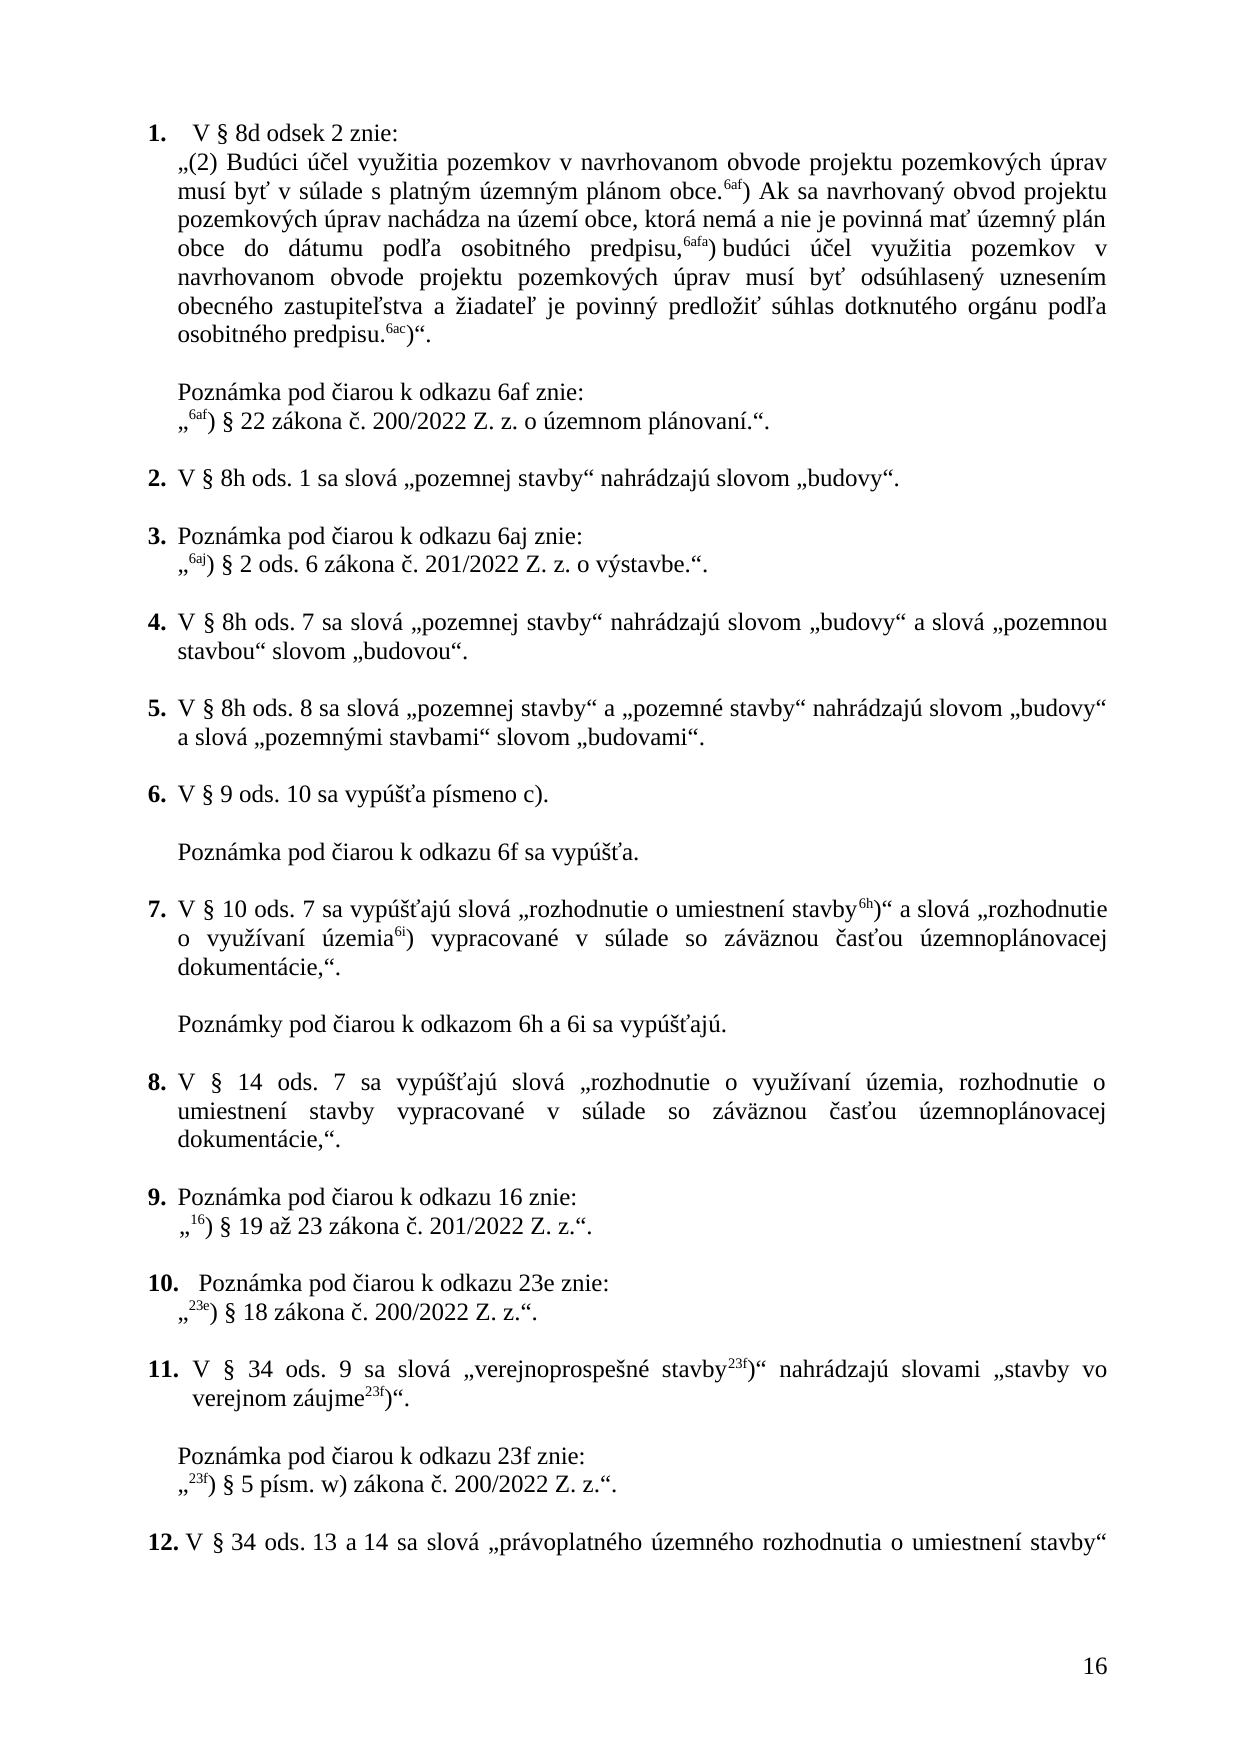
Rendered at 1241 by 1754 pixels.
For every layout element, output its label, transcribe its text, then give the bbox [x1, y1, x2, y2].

text „6aj) § 2 ods. 6 zákona č. 201/2022 Z. z. o výstavbe.“. [148, 549, 1107, 578]
list V § 34 ods. 9 sa slová „verejnoprospešné stavby23f)“ nahrádzajú slovami „stavby vo verejnom záujme23f)“. [148, 1354, 1107, 1412]
list V § 9 ods. 10 sa vypúšťa písmeno c). [148, 779, 1107, 808]
list V § 14 ods. 7 sa vypúšťajú slová „rozhodnutie o využívaní územia, rozhodnutie o umiestnení stavby vypracované v súlade so záväznou časťou územnoplánovacej dokumentácie,“. [148, 1067, 1107, 1153]
list Poznámka pod čiarou k odkazu 16 znie: [148, 1182, 1107, 1211]
list „23f) § 5 písm. w) zákona č. 200/2022 Z. z.“. [177, 1469, 1107, 1498]
list Poznámka pod čiarou k odkazu 6af znie: [177, 377, 1107, 406]
list Poznámka pod čiarou k odkazu 23f znie: [177, 1441, 1107, 1469]
list V § 8h ods. 7 sa slová „pozemnej stavby“ nahrádzajú slovom „budovy“ a slová „pozemnou stavbou“ slovom „budovou“. [148, 607, 1107, 664]
list „16) § 19 až 23 zákona č. 201/2022 Z. z.“. [148, 1211, 1107, 1239]
list Poznámka pod čiarou k odkazu 6aj znie: [148, 521, 1107, 549]
list V § 8h ods. 1 sa slová „pozemnej stavby“ nahrádzajú slovom „budovy“. [148, 463, 1107, 492]
text Poznámka pod čiarou k odkazu 6f sa vypúšťa. [177, 837, 1107, 866]
list „23e) § 18 zákona č. 200/2022 Z. z.“. [177, 1297, 1107, 1326]
list V § 8d odsek 2 znie: [148, 118, 1107, 147]
list „(2) Budúci účel využitia pozemkov v navrhovanom obvode projektu pozemkových úprav musí byť v súlade s platným územným plánom obce.6af) Ak sa navrhovaný obvod projektu pozemkových úprav nachádza na území obce, ktorá nemá a nie je povinná mať územný plán obce do dátumu podľa osobitného predpisu,6afa) budúci účel využitia pozemkov v navrhovanom obvode projektu pozemkových úprav musí byť odsúhlasený uznesením obecného zastupiteľstva a žiadateľ je povinný predložiť súhlas dotknutého orgánu podľa osobitného predpisu.6ac)“. [177, 147, 1107, 348]
text Poznámky pod čiarou k odkazom 6h a 6i sa vypúšťajú. [177, 1009, 1107, 1038]
list V § 8h ods. 8 sa slová „pozemnej stavby“ a „pozemné stavby“ nahrádzajú slovom „budovy“ a slová „pozemnými stavbami“ slovom „budovami“. [148, 693, 1107, 751]
list V § 10 ods. 7 sa vypúšťajú slová „rozhodnutie o umiestnení stavby6h)“ a slová „rozhodnutie o využívaní územia6i) vypracované v súlade so záväznou časťou územnoplánovacej dokumentácie,“. [148, 894, 1107, 981]
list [148, 1527, 1107, 1556]
text „6af) § 22 zákona č. 200/2022 Z. z. o územnom plánovaní.“. [177, 406, 1107, 434]
list Poznámka pod čiarou k odkazu 23e znie: [148, 1268, 1107, 1297]
